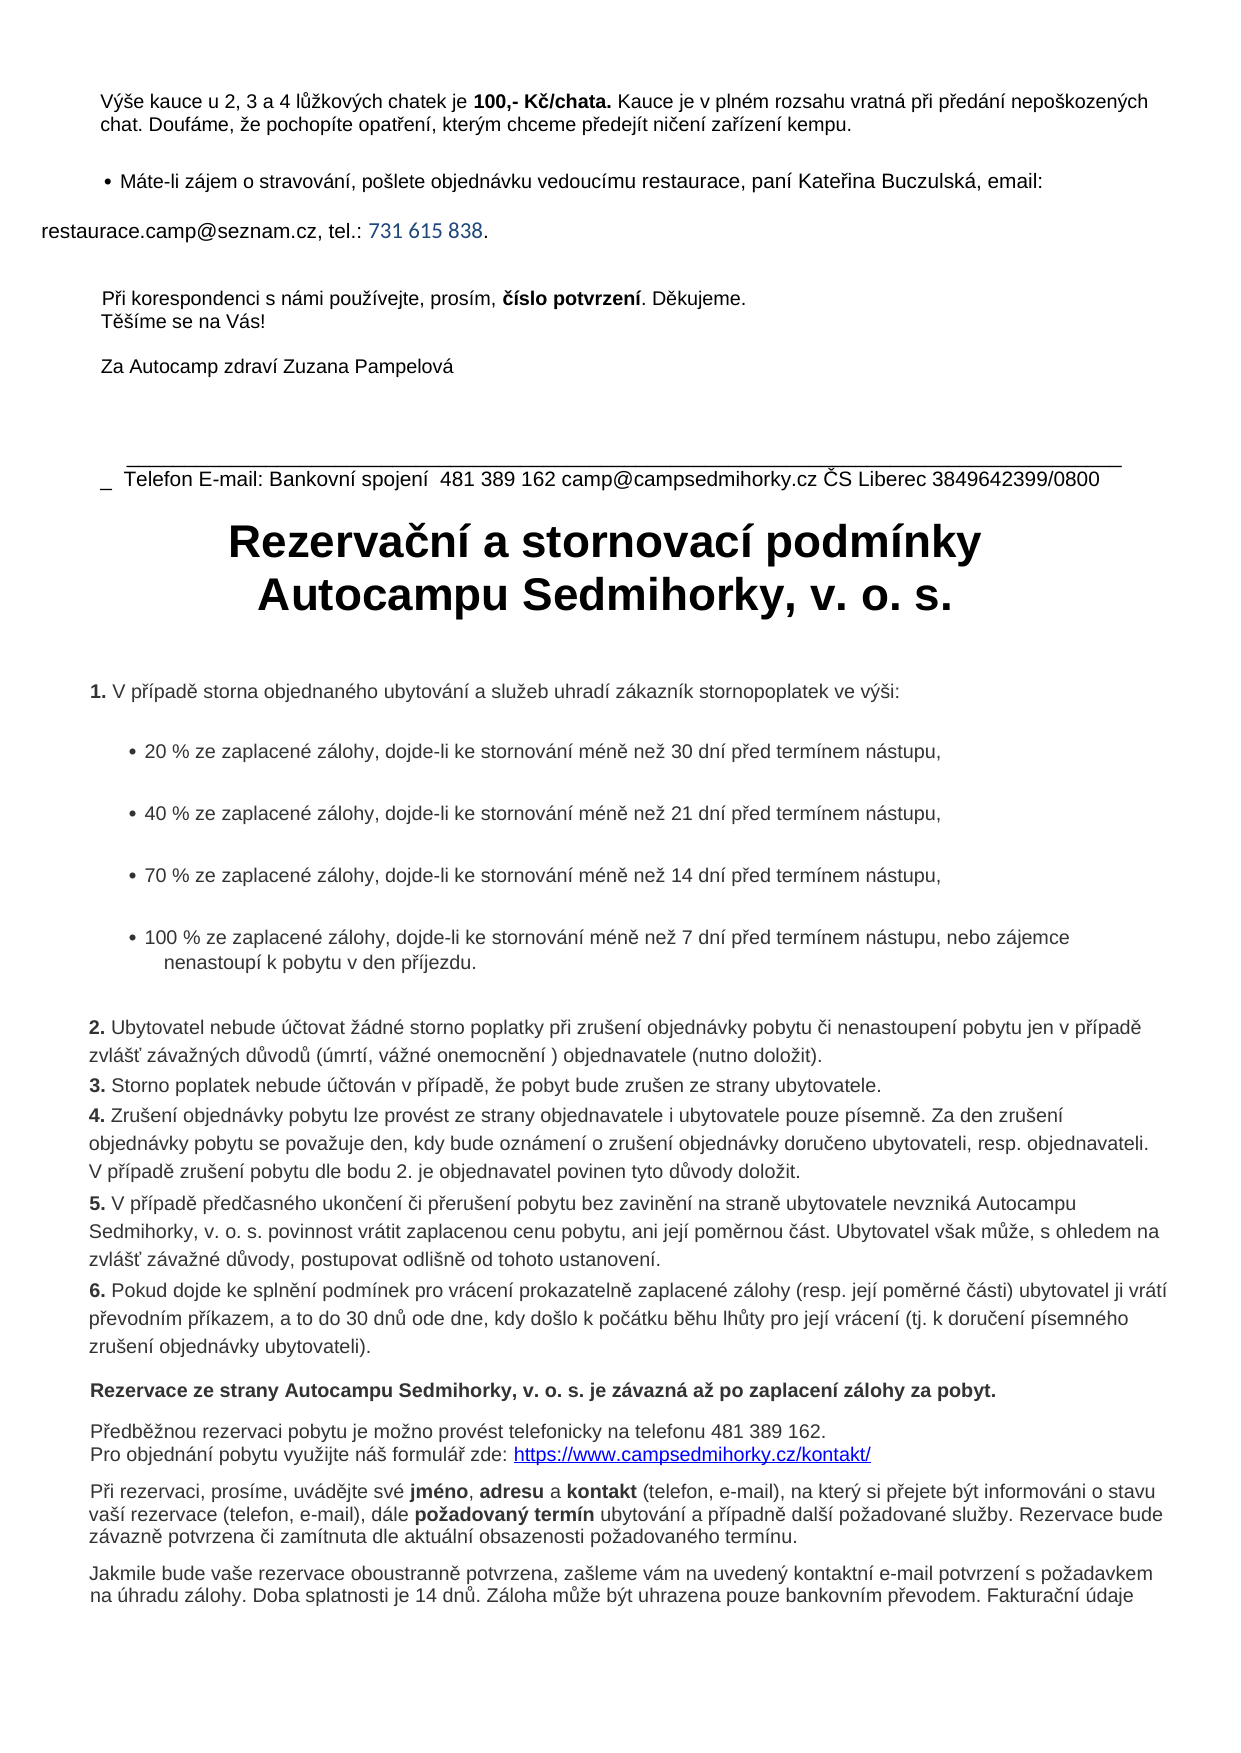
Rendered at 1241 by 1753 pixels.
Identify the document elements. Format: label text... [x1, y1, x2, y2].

text Rezervace ze strany Autocampu Sedmihorky, v. o. s. je závazná až po zaplacení zálohy za pobyt. [90, 1379, 1169, 1401]
text ∙ 100 % ze zaplacené zálohy, dojde-li ke stornování méně než 7 dní před termínem nástupu, nebo zájemce nenastoupí k pobytu v den příjezdu. [126, 913, 1090, 974]
text ∙ 40 % ze zaplacené zálohy, dojde-li ke stornování méně než 21 dní před termínem nástupu, [126, 789, 1169, 832]
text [89, 1563, 1155, 1607]
text Těšíme se na Vás! [101, 310, 1169, 333]
text 5. V případě předčasného ukončení či přerušení pobytu bez zavinění na straně ubytovatele nevzniká Autocampu Sedmihorky, v. o. s. povinnost vrátit zaplacenou cenu pobytu, ani její poměrnou část. Ubytovatel však může, s ohledem na zvlášť závažné důvody, postupovat odlišně od tohoto ustanovení. [89, 1191, 1162, 1270]
text Při rezervaci, prosíme, uvádějte své jméno, adresu a kontakt (telefon, e-mail), na který si přejete být informováni o stavu vaší rezervace (telefon, e-mail), dále požadovaný termín ubytování a případně další požadované služby. Rezervace bude závazně potvrzena či zamítnuta dle aktuální obsazenosti požadovaného termínu. [89, 1481, 1164, 1548]
text ∙ 70 % ze zaplacené zálohy, dojde-li ke stornování méně než 14 dní před termínem nástupu, [126, 851, 1169, 894]
text 6. Pokud dojde ke splnění podmínek pro vrácení prokazatelně zaplacené zálohy (resp. její poměrné části) ubytovatel ji vrátí převodním příkazem, a to do 30 dnů ode dne, kdy došlo k počátku běhu lhůty pro její vrácení (tj. k doručení písemného zrušení objednávky ubytovateli). [89, 1279, 1170, 1358]
text Za Autocamp zdraví Zuzana Pampelová [101, 354, 1169, 377]
text _______________________________________________________________________________________ Telefon E-mail: Bankovní spojení 481 389 162 camp@campsedmihorky.cz ČS Liberec 3849642399/0800 [100, 446, 1125, 491]
text Při korespondenci s námi používejte, prosím, číslo potvrzení. Děkujeme. [102, 287, 1169, 310]
text Pro objednání pobytu využijte náš formulář zde: https://www.campsedmihorky.cz/kontakt/ [90, 1442, 1169, 1465]
text 2. Ubytovatel nebude účtovat žádné storno poplatky při zrušení objednávky pobytu či nenastoupení pobytu jen v případě zvlášť závažných důvodů (úmrtí, vážné onemocnění ) objednavatele (nutno doložit). [89, 1016, 1145, 1066]
text Autocampu Sedmihorky, v. o. s. [41, 567, 1169, 620]
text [100, 91, 1152, 136]
text ∙ Máte-li zájem o stravování, pošlete objednávku vedoucímu restaurace, paní Kateřina Buczulská, email: restaurace.camp@seznam.cz, tel.: 731 615 838. [41, 158, 1052, 245]
text 3. Storno poplatek nebude účtován v případě, že pobyt bude zrušen ze strany ubytovatele. [89, 1074, 1169, 1097]
text Rezervační a stornovací podmínky [41, 514, 1169, 567]
text 4. Zrušení objednávky pobytu lze provést ze strany objednavatele i ubytovatele pouze písemně. Za den zrušení objednávky pobytu se považuje den, kdy bude oznámení o zrušení objednávky doručeno ubytovateli, resp. objednavateli. V případě zrušení pobytu dle bodu 2. je objednavatel povinen tyto důvody doložit. [88, 1104, 1152, 1183]
text 1. V případě storna objednaného ubytování a služeb uhradí zákazník stornopoplatek ve výši: [90, 680, 1169, 703]
text Předběžnou rezervaci pobytu je možno provést telefonicky na telefonu 481 389 162. [90, 1420, 1169, 1442]
text ∙ 20 % ze zaplacené zálohy, dojde-li ke stornování méně než 30 dní před termínem nástupu, [126, 728, 1169, 770]
